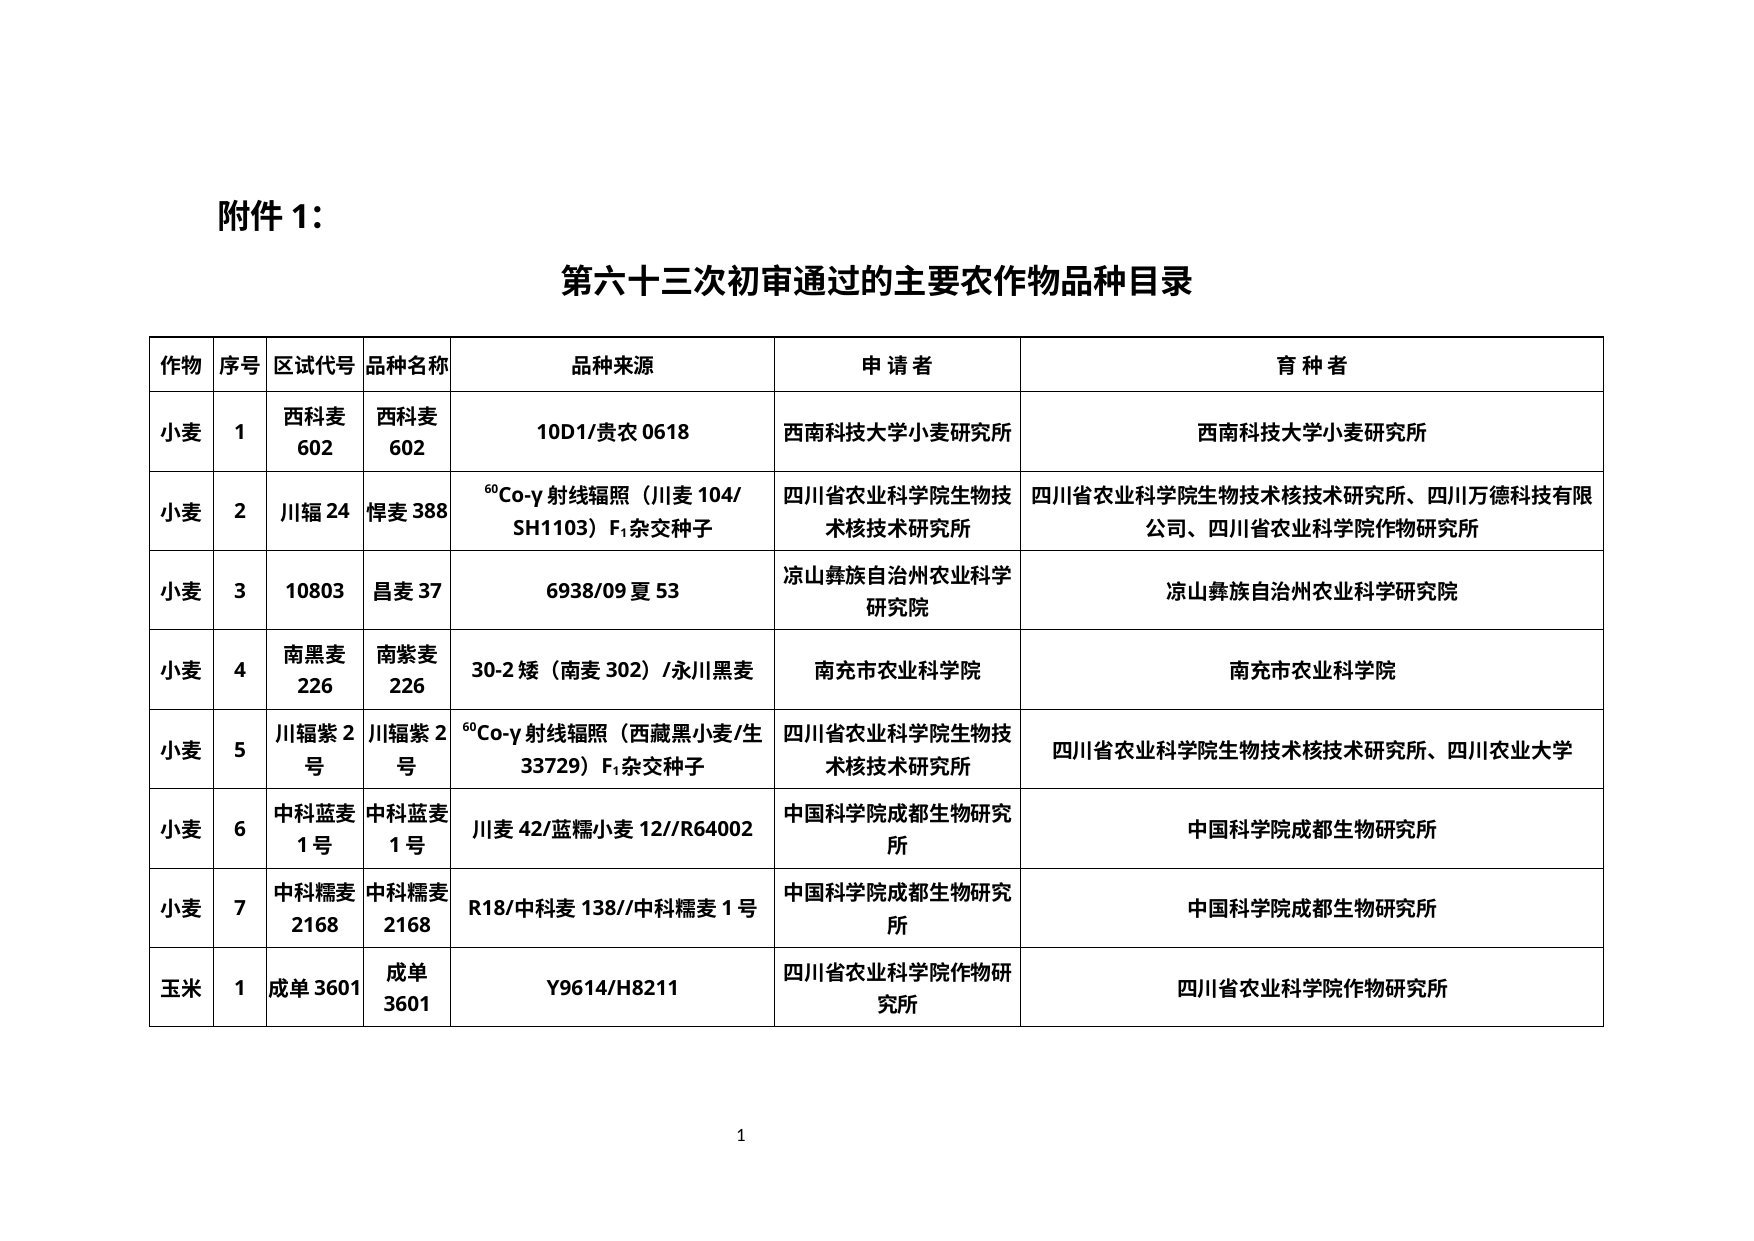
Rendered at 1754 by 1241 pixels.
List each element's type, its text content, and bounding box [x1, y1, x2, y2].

table_cell 2 [214, 472, 266, 550]
table_cell 4 [214, 630, 266, 709]
table_cell 3 [214, 551, 266, 629]
table_cell 南黑麦226 [267, 630, 363, 709]
table_cell 10D1/贵农06­18 [451, 392, 774, 471]
table_header 区试代号 [267, 338, 363, 391]
table_cell 西南科技大学小麦研究所 [775, 392, 1020, 471]
table_cell 四川省农业科学院作物研究所 [775, 948, 1020, 1026]
table_cell 小麦 [150, 789, 213, 867]
table_cell 南充市农业科学院 [1021, 630, 1603, 709]
table_cell 6 [214, 789, 266, 867]
table_cell 四川省农业科学院作物研究所 [1021, 948, 1603, 1026]
table_cell 玉米 [150, 948, 213, 1026]
table_cell 中国科学院成都生物研究所 [1021, 789, 1603, 867]
table_cell 小麦 [150, 869, 213, 947]
table_cell 川辐紫2号 [267, 710, 363, 788]
table_cell 7 [214, 869, 266, 947]
table_cell 川麦42/蓝糯小麦12//R64002 [451, 789, 774, 867]
table_cell 凉山彝族自治州农业科学研究院 [1021, 551, 1603, 629]
table_header 申 请 者 [775, 338, 1020, 391]
table_cell 中国科学院成都生物研究所 [775, 869, 1020, 947]
table_cell 中国科学院成都生物研究所 [775, 789, 1020, 867]
table_header 品种名称 [364, 338, 450, 391]
table_cell 60Co-γ射线辐照（西藏黑小麦/生33729）F1杂交种子 [451, 710, 774, 788]
table_cell 西南科技大学小麦研究所 [1021, 392, 1603, 471]
table_cell 5 [214, 710, 266, 788]
table_cell 成单3601 [364, 948, 450, 1026]
table_cell 30-2矮（南麦302）/永川黑麦 [451, 630, 774, 709]
table_cell R18/中科麦138//中科糯麦1号 [451, 869, 774, 947]
table_cell 中国科学院成都生物研究所 [1021, 869, 1603, 947]
table_cell 6938/09夏53 [451, 551, 774, 629]
table_cell 川辐24 [267, 472, 363, 550]
table_cell 60Co-γ射线辐照（川麦104/SH1103）F1杂交种子 [451, 472, 774, 550]
table_cell 1 [214, 948, 266, 1026]
table_cell 南紫麦226 [364, 630, 450, 709]
table_cell 中科糯麦2168 [364, 869, 450, 947]
table_cell 西科麦602 [364, 392, 450, 471]
table_cell 四川省农业科学院生物技术核技术研究所、四川万德科技有限公司、四川省农业科学院作物研究所 [1021, 472, 1603, 550]
table_cell 小麦 [150, 630, 213, 709]
table_cell 川辐紫2号 [364, 710, 450, 788]
table_cell 成单3601 [267, 948, 363, 1026]
table_cell 10803 [267, 551, 363, 629]
table_cell 四川省农业科学院生物技术核技术研究所 [775, 472, 1020, 550]
table_header 育 种 者 [1021, 338, 1603, 391]
table_cell 悍麦388 [364, 472, 450, 550]
table_header 品种来源 [451, 338, 774, 391]
table_cell 中科糯麦2168 [267, 869, 363, 947]
text 第六十三次初审通过的主要农作物品种目录 [150, 246, 1604, 311]
table_cell 中科蓝麦1号 [364, 789, 450, 867]
table_cell 昌麦37 [364, 551, 450, 629]
table_cell 四川省农业科学院生物技术核技术研究所、四川农业大学 [1021, 710, 1603, 788]
table_cell 南充市农业科学院 [775, 630, 1020, 709]
table_cell 凉山彝族自治州农业科学研究院 [775, 551, 1020, 629]
table_cell 小麦 [150, 551, 213, 629]
table_header 作物 [150, 338, 213, 391]
table_cell 1 [214, 392, 266, 471]
table_header 序号 [214, 338, 266, 391]
table_cell 小麦 [150, 710, 213, 788]
table_cell 西科麦602 [267, 392, 363, 471]
table_cell 小麦 [150, 392, 213, 471]
text 附件1： [150, 181, 1604, 246]
table_cell 小麦 [150, 472, 213, 550]
table_cell 四川省农业科学院生物技术核技术研究所 [775, 710, 1020, 788]
table_cell 中科蓝麦1号 [267, 789, 363, 867]
table_cell Y9614/H8211 [451, 948, 774, 1026]
